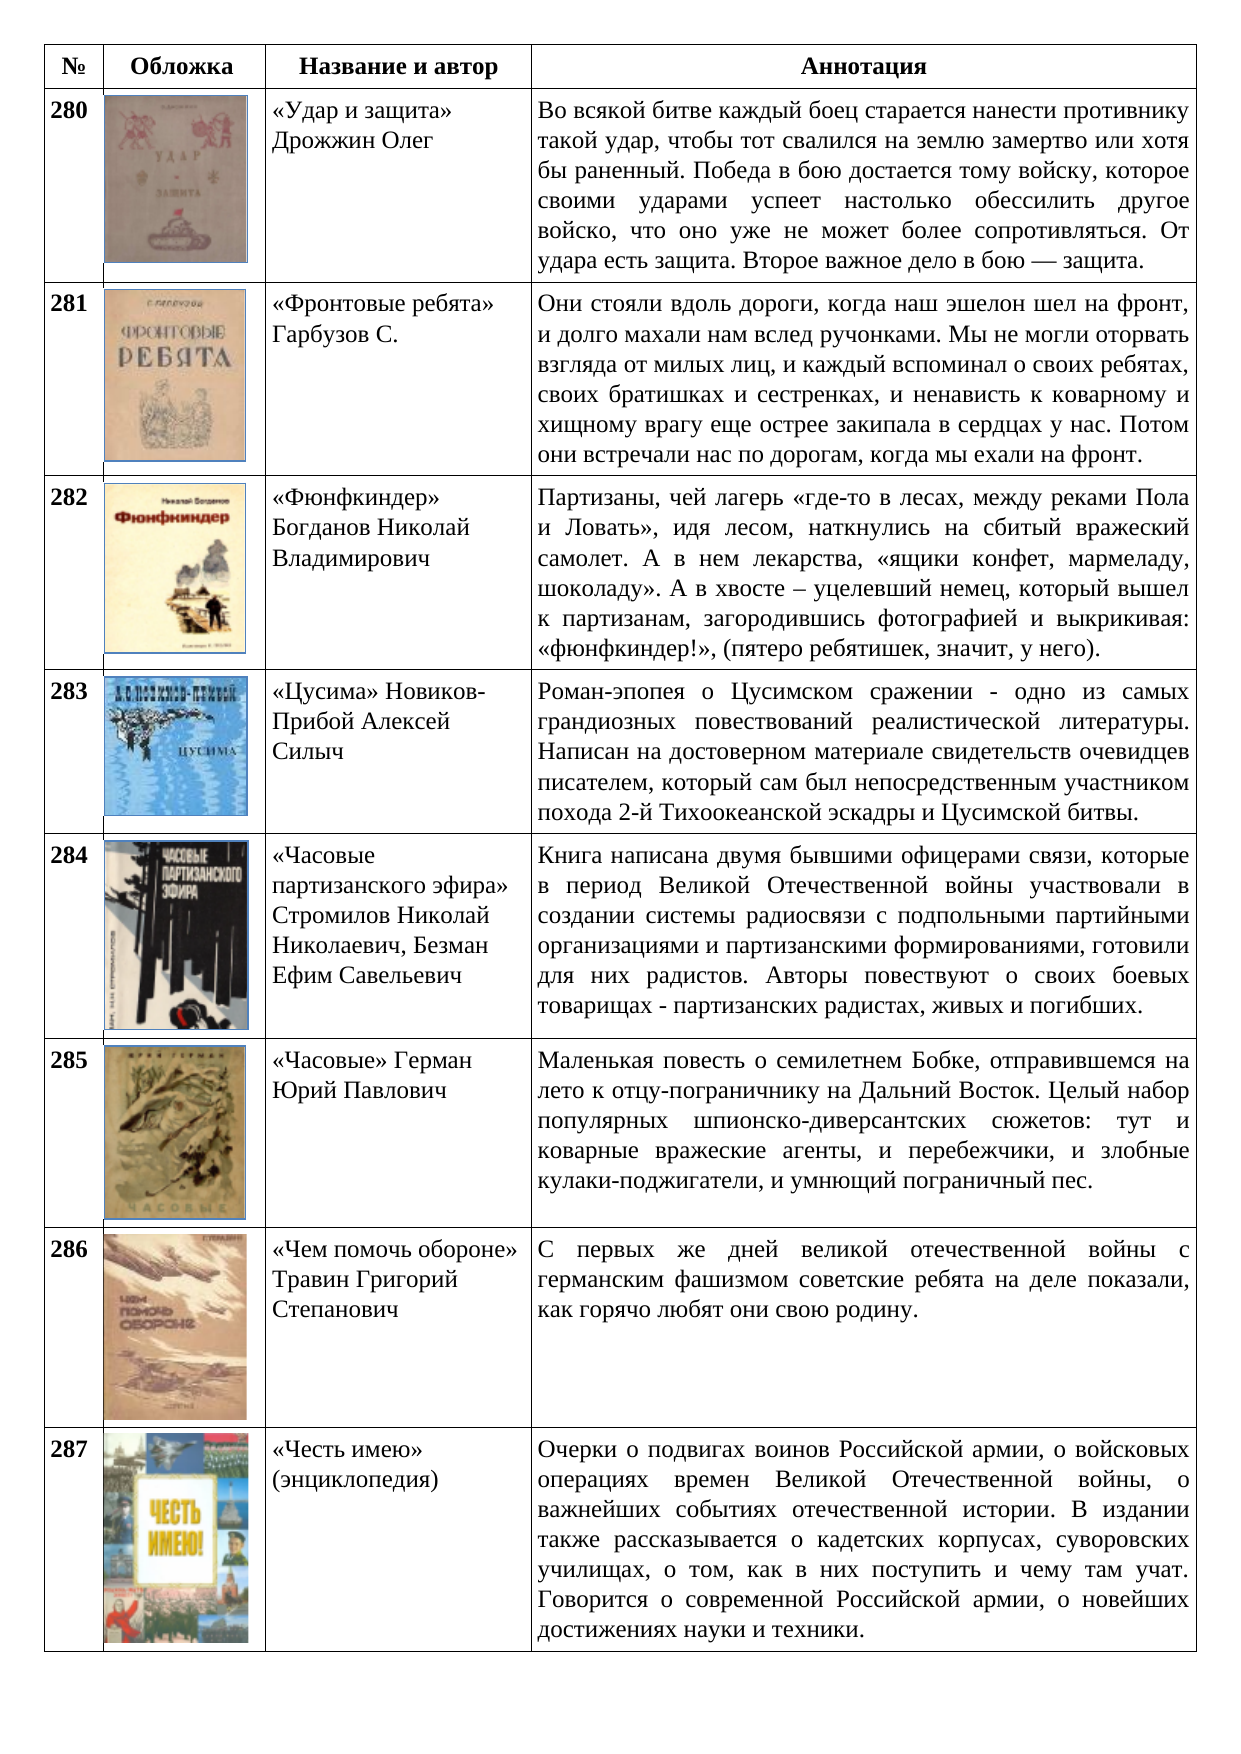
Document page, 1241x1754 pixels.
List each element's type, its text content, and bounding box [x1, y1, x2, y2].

table_cell [45, 283, 103, 475]
table_cell Партизаны, чей лагерь «где-то в лесах, между реками Пола и Ловать», идя лесом, наткнулись на сбитый вражеский самолет. А в нем лекарства, «ящики конфет, мармеладу, шоколаду». А в хвосте – уцелевший немец, который вышел к партизанам, загородившись фотографией и выкрикивая: «фюнфкиндер!», (пятеро ребятишек, значит, у него). [532, 476, 1196, 669]
table_cell Во всякой битве каждый боец старается нанести противнику такой удар, чтобы тот свалился на землю замертво или хотя бы раненный. Победа в бою достается тому войску, которое своими ударами успеет настолько обессилить другое войско, что оно уже не может более сопротивляться. От удара есть защита. Второе важное дело в бою — защита. [532, 89, 1196, 282]
table_cell [104, 89, 265, 282]
table_cell «Фюнфкиндер» Богданов Николай Владимирович [266, 476, 531, 669]
table_cell [104, 476, 265, 669]
table_cell «Чем помочь обороне» Травин Григорий Степанович [266, 1228, 531, 1427]
table_cell [45, 476, 103, 669]
table_cell «Часовые партизанского эфира» Стромилов Николай Николаевич, Безман Ефим Савельевич [266, 834, 531, 1038]
table_cell «Фронтовые ребята» Гарбузов С. [266, 283, 531, 475]
picture [105, 290, 245, 460]
table_header Аннотация [532, 45, 1196, 88]
table_cell [45, 89, 103, 282]
picture [105, 678, 246, 815]
table_cell «Удар и защита» Дрожжин Олег [266, 89, 531, 282]
table_cell [45, 834, 103, 1038]
table_cell «Честь имею» (энциклопедия) [266, 1428, 531, 1651]
table_cell Роман-эпопея о Цусимском сражении - одно из самых грандиозных повествований реалистической литературы. Написан на достоверном материале свидетельств очевидцев писателем, который сам был непосредственным участником похода 2-й Тихоокеанской эскадры и Цусимской битвы. [532, 670, 1196, 833]
table_cell [104, 834, 265, 1038]
table_cell [45, 1039, 103, 1227]
table_cell С первых же дней великой отечественной войны с германским фашизмом советские ребята на деле показали, как горячо любят они свою родину. [532, 1228, 1196, 1427]
picture [103, 1234, 247, 1420]
picture [105, 484, 245, 652]
table_cell [45, 670, 103, 833]
table_cell Книга написана двумя бывшими офицерами связи, которые в период Великой Отечественной войны участвовали в создании системы радиосвязи с подпольными партийными организациями и партизанскими формированиями, готовили для них радистов. Авторы повествуют о своих боевых товарищах - партизанских радистах, живых и погибших. [532, 834, 1196, 1038]
table_header Обложка [104, 45, 265, 88]
table_cell [45, 1228, 103, 1427]
picture [105, 1047, 245, 1218]
table_cell «Часовые» Герман Юрий Павлович [266, 1039, 531, 1227]
table_cell Очерки о подвигах воинов Российской армии, о войсковых операциях времен Великой Отечественной войны, о важнейших событиях отечественной истории. В издании также рассказывается о кадетских корпусах, суворовских училищах, о том, как в них поступить и чему там учат. Говорится о современной Российской армии, о новейших достижениях науки и техники. [532, 1428, 1196, 1651]
table_cell [104, 283, 265, 475]
table_cell [104, 670, 265, 833]
table_cell [104, 1039, 265, 1227]
picture [103, 1433, 249, 1643]
table_header № [45, 45, 103, 88]
picture [105, 96, 247, 262]
picture [105, 842, 247, 1029]
table_header Название и автор [266, 45, 531, 88]
table_cell [104, 1228, 265, 1427]
table_cell «Цусима» Новиков-Прибой Алексей Силыч [266, 670, 531, 833]
table_cell Маленькая повесть о семилетнем Бобке, отправившемся на лето к отцу-пограничнику на Дальний Восток. Целый набор популярных шпионско-диверсантских сюжетов: тут и коварные вражеские агенты, и перебежчики, и злобные кулаки-поджигатели, и умнющий пограничный пес. [532, 1039, 1196, 1227]
table_cell Они стояли вдоль дороги, когда наш эшелон шел на фронт, и долго махали нам вслед ручонками. Мы не могли оторвать взгляда от милых лиц, и каждый вспоминал о своих ребятах, своих братишках и сестренках, и ненависть к коварному и хищному врагу еще острее закипала в сердцах у нас. Потом они встречали нас по дорогам, когда мы ехали на фронт. [532, 283, 1196, 475]
table_cell [104, 1428, 265, 1651]
table_cell [45, 1428, 103, 1651]
